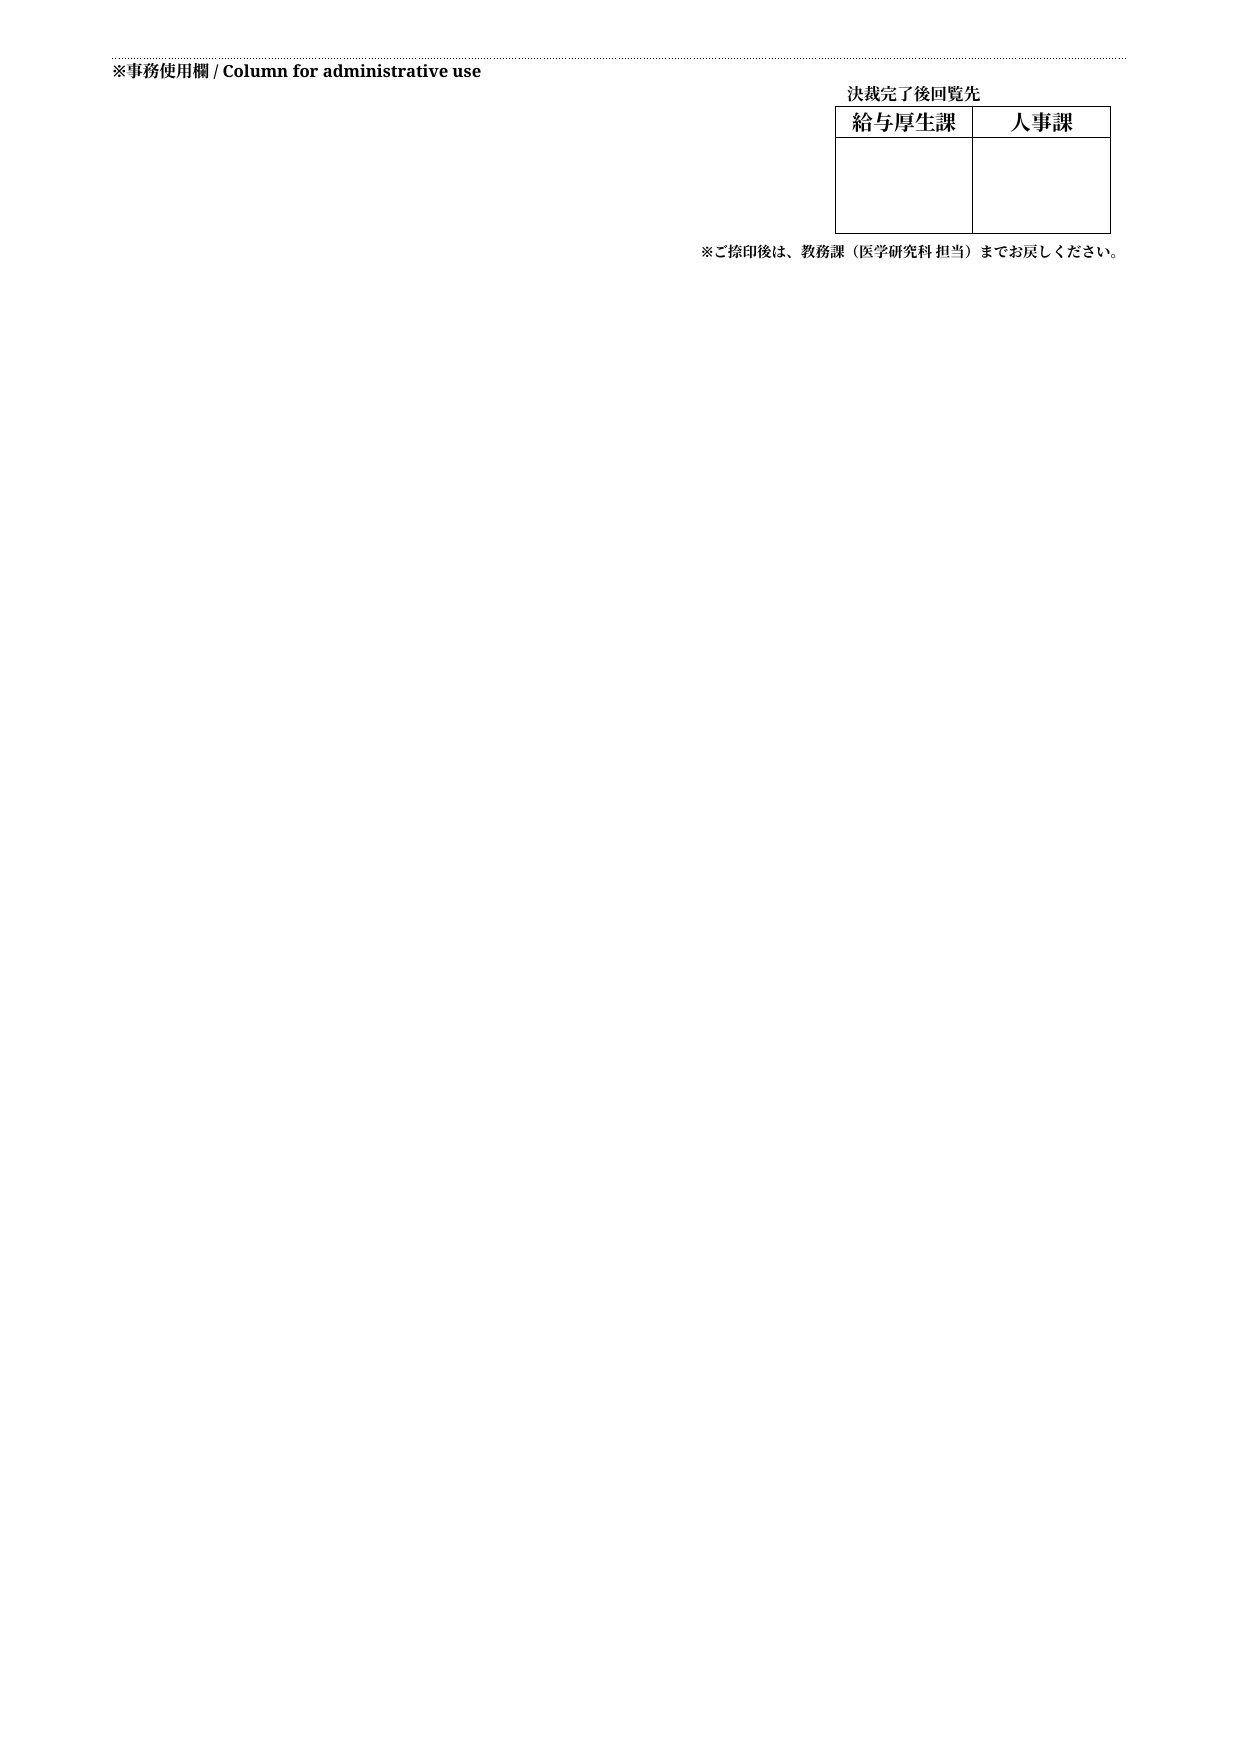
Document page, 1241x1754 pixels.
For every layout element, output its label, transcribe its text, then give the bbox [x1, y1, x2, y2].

text ※事務使用欄 / Column for administrative use [112, 58, 1125, 82]
table_cell 人事課 [973, 107, 1110, 137]
table_cell [836, 138, 972, 233]
table_cell [973, 138, 1110, 233]
table_header 決裁完了後回覧先 [836, 82, 1110, 106]
text ※ご捺印後は、教務課（医学研究科 担当）までお戻しください。 [112, 241, 1125, 262]
table_cell 給与厚生課 [836, 107, 972, 137]
